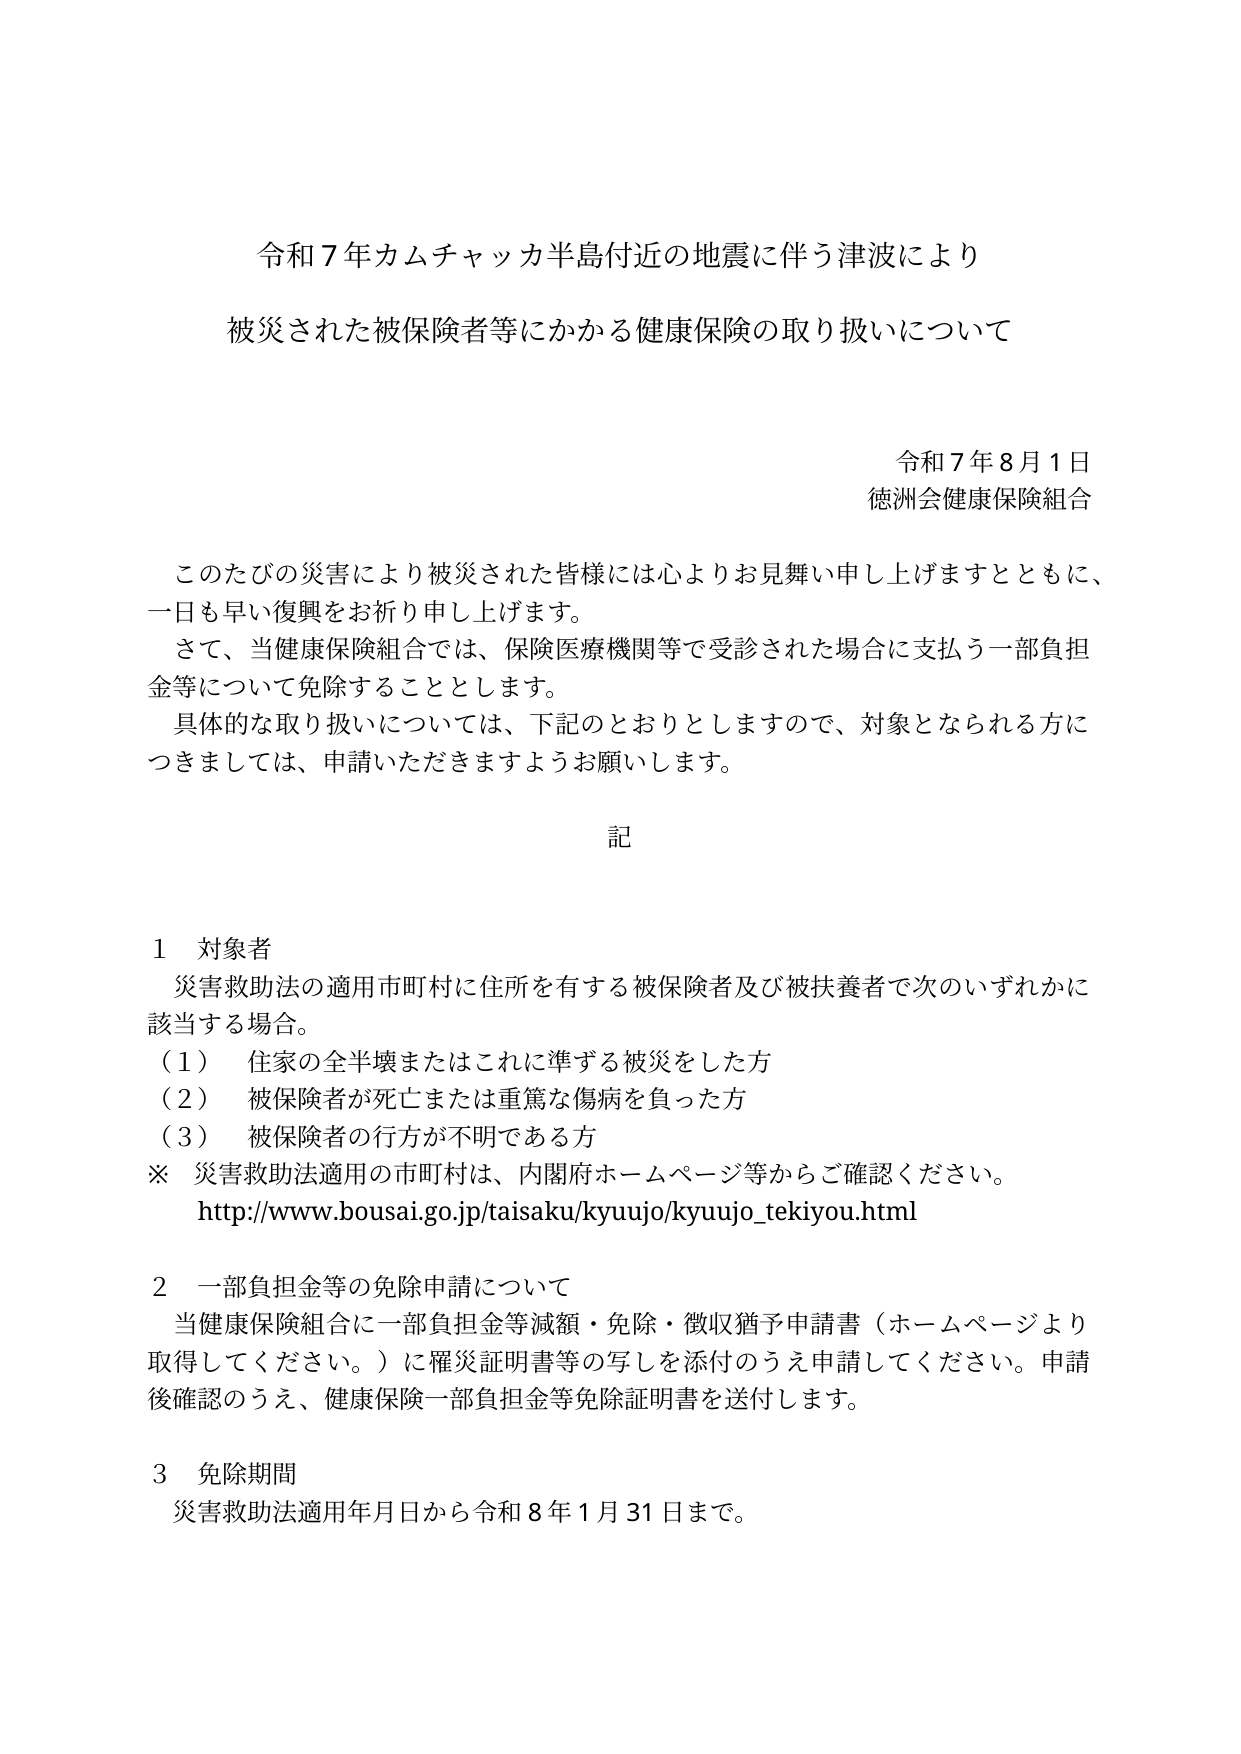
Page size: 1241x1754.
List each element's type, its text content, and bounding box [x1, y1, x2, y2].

text 災害救助法適用年月日から令和8年1月31日まで。 [148, 1492, 1092, 1529]
text （１） 住家の全半壊またはこれに準ずる被災をした方 [148, 1042, 1092, 1079]
text 令和7年8月1日 [148, 442, 1092, 479]
text 具体的な取り扱いについては、下記のとおりとしますので、対象となられる方につきましては、申請いただきますようお願いします。 [148, 704, 1092, 779]
text 令和7年カムチャッカ半島付近の地震に伴う津波により [148, 217, 1092, 292]
text （２） 被保険者が死亡または重篤な傷病を負った方 [148, 1079, 1092, 1117]
text 当健康保険組合に一部負担金等減額・免除・徴収猶予申請書（ホームページより取得してください。）に罹災証明書等の写しを添付のうえ申請してください。申請後確認のうえ、健康保険一部負担金等免除証明書を送付します。 [148, 1304, 1092, 1417]
text ３ 免除期間 [148, 1454, 1092, 1492]
text １ 対象者 [148, 929, 1092, 967]
text 記 [148, 817, 1092, 854]
text さて、当健康保険組合では、保険医療機関等で受診された場合に支払う一部負担金等について免除することとします。 [148, 629, 1092, 704]
text 災害救助法の適用市町村に住所を有する被保険者及び被扶養者で次のいずれかに該当する場合。 [148, 967, 1092, 1042]
text 徳洲会健康保険組合 [148, 479, 1092, 517]
text ※ 災害救助法適用の市町村は、内閣府ホームページ等からご確認ください。 [148, 1154, 1092, 1192]
text ２ 一部負担金等の免除申請について [148, 1267, 1092, 1304]
text http://www.bousai.go.jp/taisaku/kyuujo/kyuujo_tekiyou.html [148, 1192, 1092, 1229]
text 被災された被保険者等にかかる健康保険の取り扱いについて [148, 292, 1092, 367]
text このたびの災害により被災された皆様には心よりお見舞い申し上げますとともに、一日も早い復興をお祈り申し上げます。 [148, 554, 1092, 629]
text （３） 被保険者の行方が不明である方 [148, 1117, 1092, 1154]
